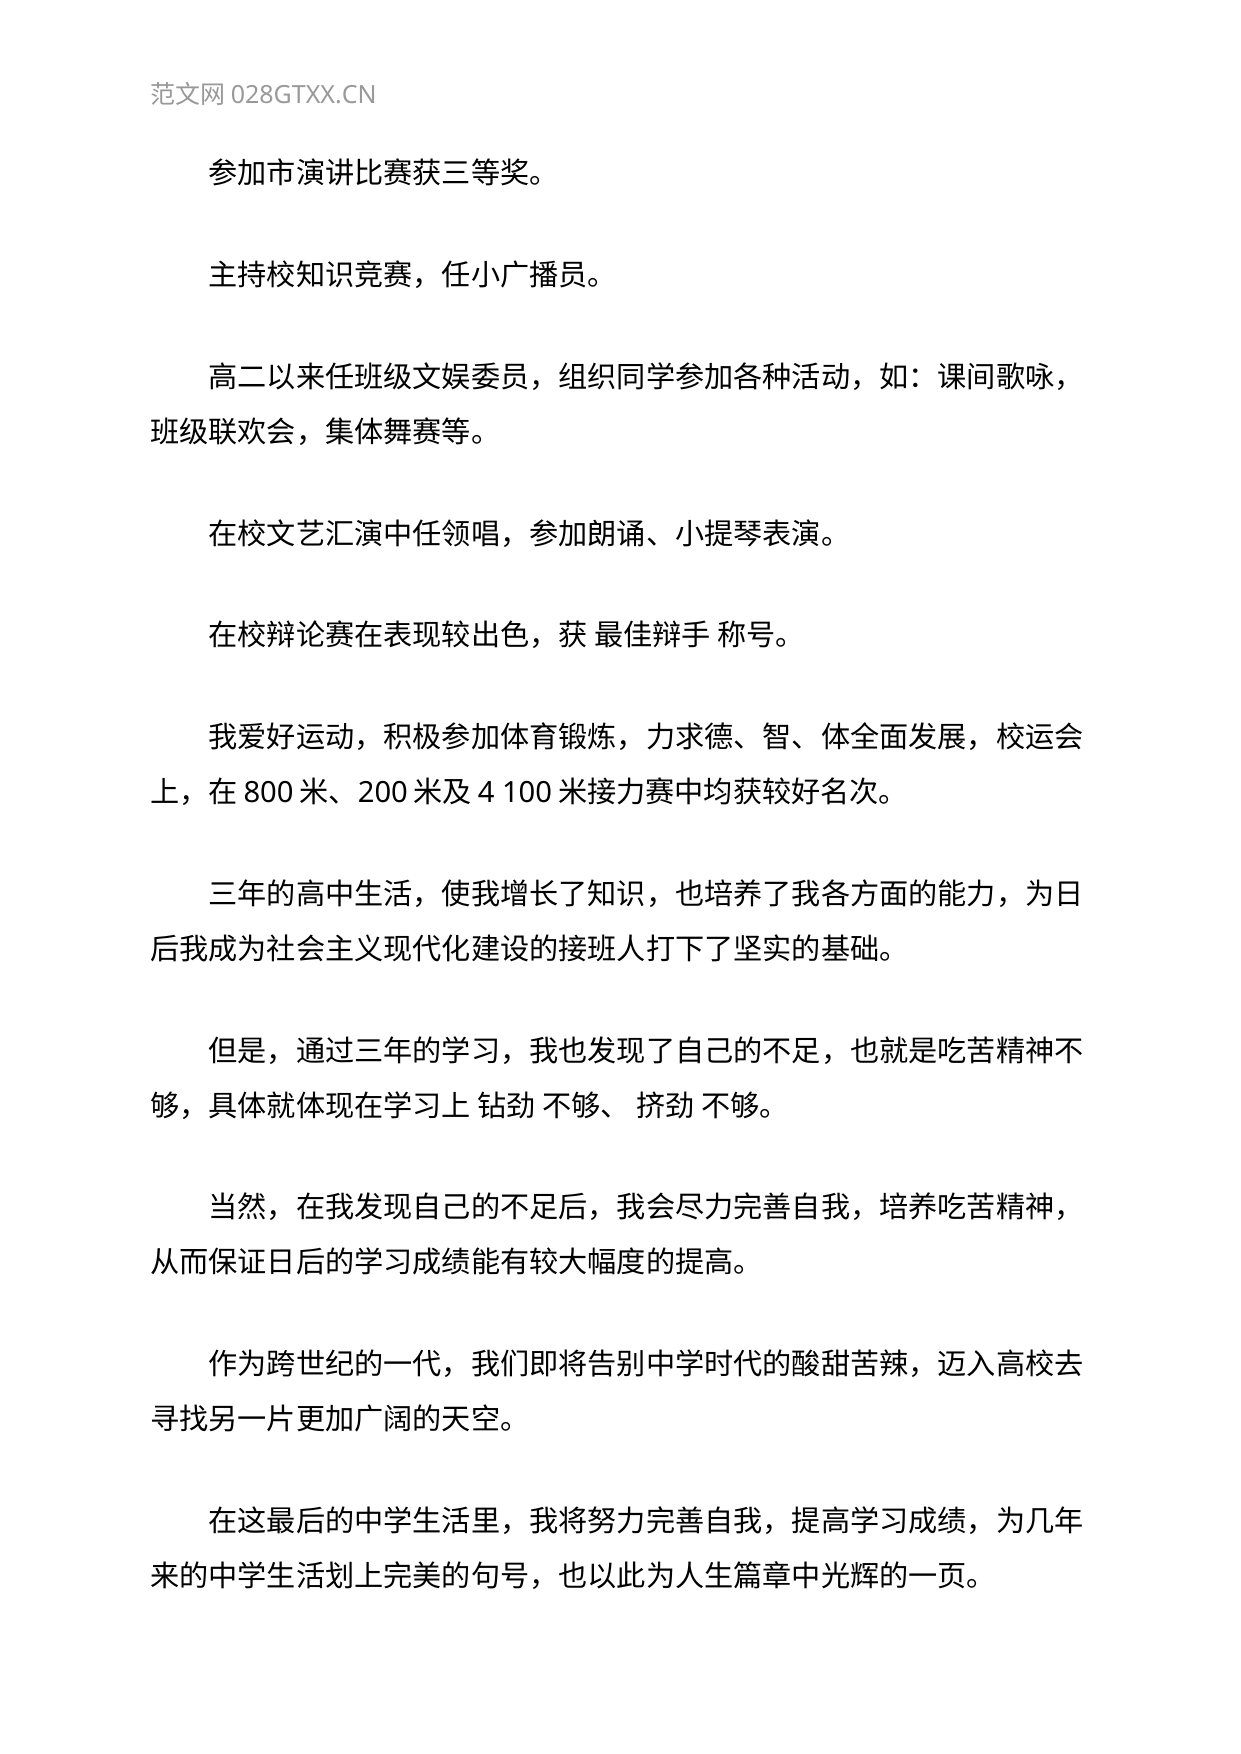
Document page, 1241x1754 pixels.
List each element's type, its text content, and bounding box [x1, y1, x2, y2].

text 高二以来任班级文娱委员，组织同学参加各种活动，如：课间歌咏，班级联欢会，集体舞赛等。 [150, 353, 1090, 451]
text 当然，在我发现自己的不足后，我会尽力完善自我，培养吃苦精神，从而保证日后的学习成绩能有较大幅度的提高。 [150, 1184, 1090, 1281]
text 主持校知识竞赛，任小广播员。 [150, 252, 1090, 294]
text 我爱好运动，积极参加体育锻炼，力求德、智、体全面发展，校运会上，在800米、200米及4 100米接力赛中均获较好名次。 [150, 714, 1090, 811]
text 在校文艺汇演中任领唱，参加朗诵、小提琴表演。 [150, 510, 1090, 552]
text 在这最后的中学生活里，我将努力完善自我，提高学习成绩，为几年来的中学生活划上完美的句号，也以此为人生篇章中光辉的一页。 [150, 1497, 1090, 1594]
text 在校辩论赛在表现较出色，获 最佳辩手 称号。 [150, 612, 1090, 654]
text 参加市演讲比赛获三等奖。 [150, 150, 1090, 192]
text 但是，通过三年的学习，我也发现了自己的不足，也就是吃苦精神不够，具体就体现在学习上 钻劲 不够、 挤劲 不够。 [150, 1027, 1090, 1124]
text 三年的高中生活，使我增长了知识，也培养了我各方面的能力，为日后我成为社会主义现代化建设的接班人打下了坚实的基础。 [150, 871, 1090, 968]
text 作为跨世纪的一代，我们即将告别中学时代的酸甜苦辣，迈入高校去寻找另一片更加广阔的天空。 [150, 1341, 1090, 1438]
